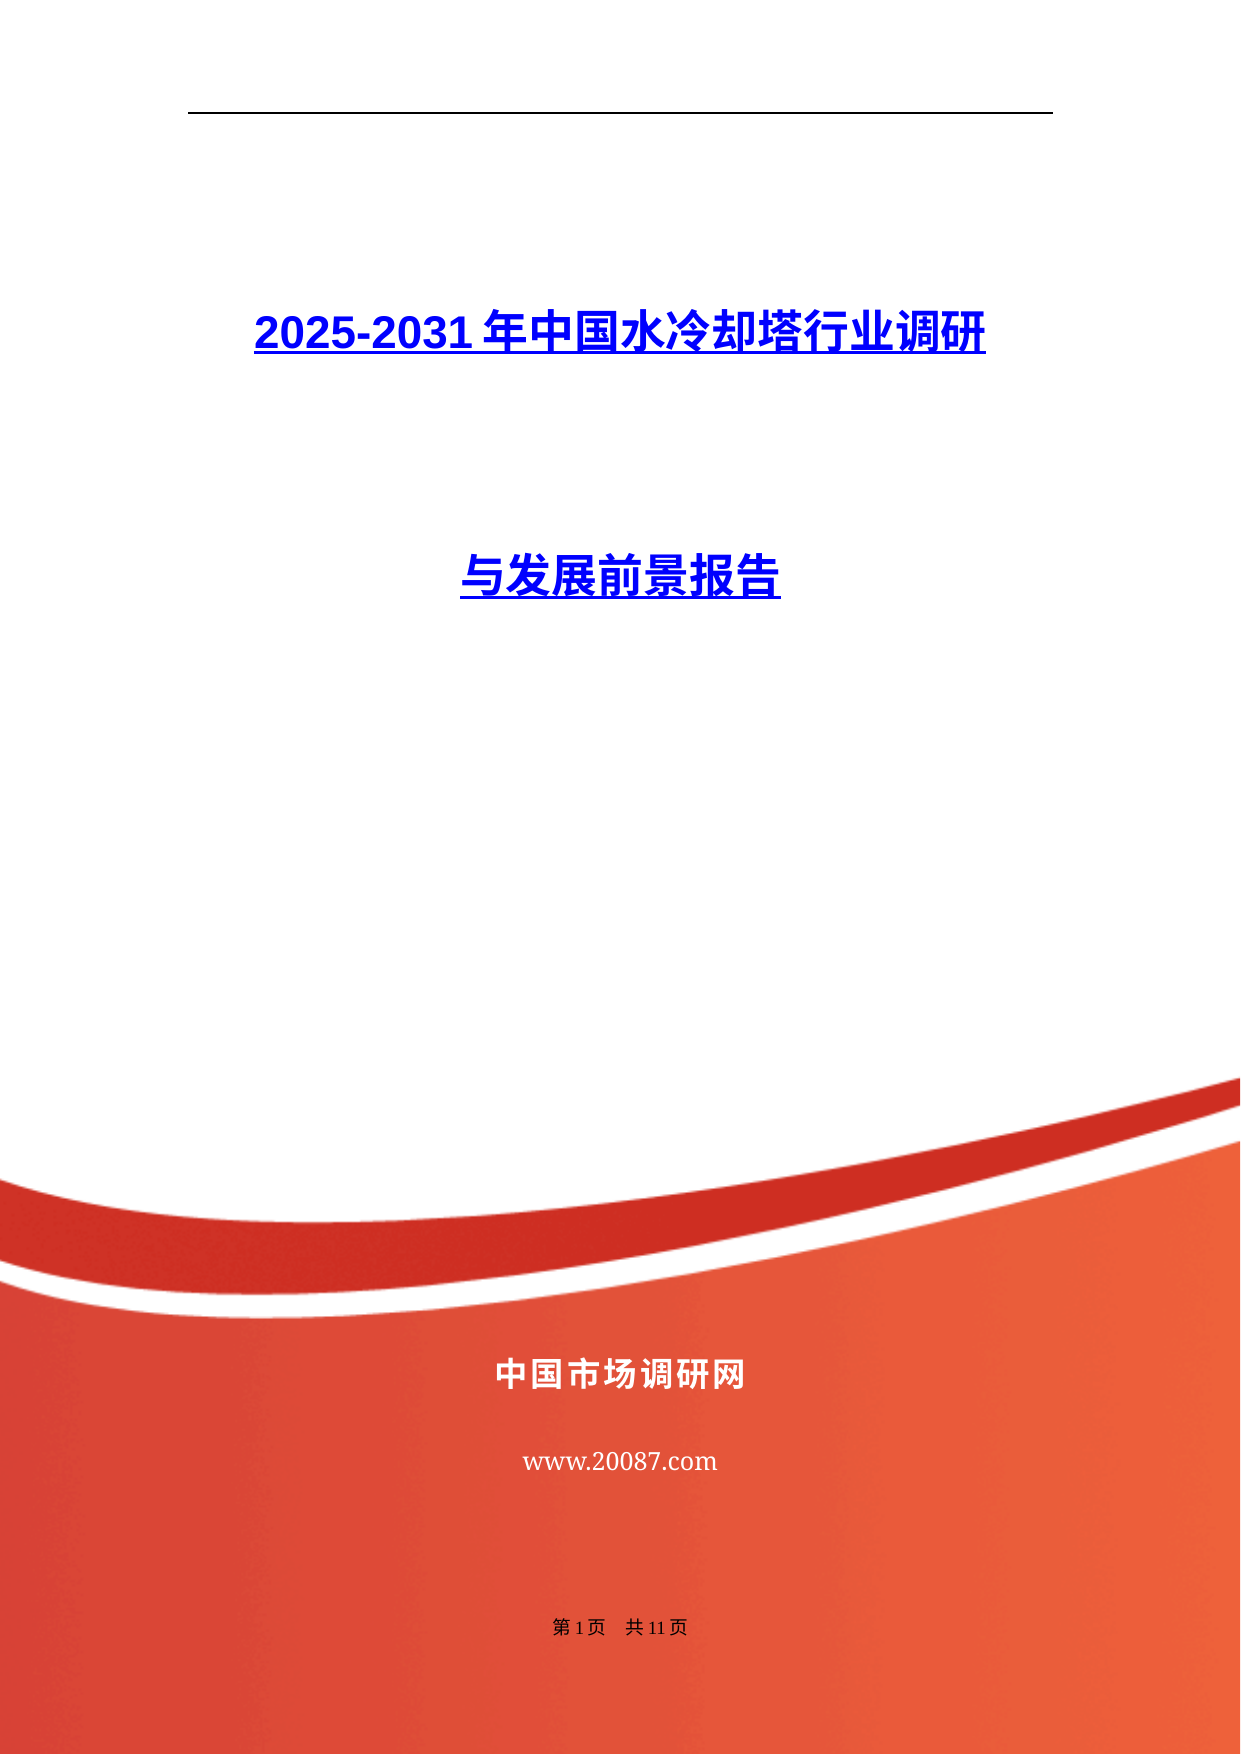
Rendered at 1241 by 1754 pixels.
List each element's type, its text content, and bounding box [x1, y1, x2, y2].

text www.20087.com [187, 1428, 1053, 1493]
subtitle 中国市场调研网 [187, 1339, 1053, 1404]
table_header 2025-2031年中国水冷却塔行业调研与发展前景报告 [188, 207, 1053, 773]
picture [0, 1006, 1241, 1754]
